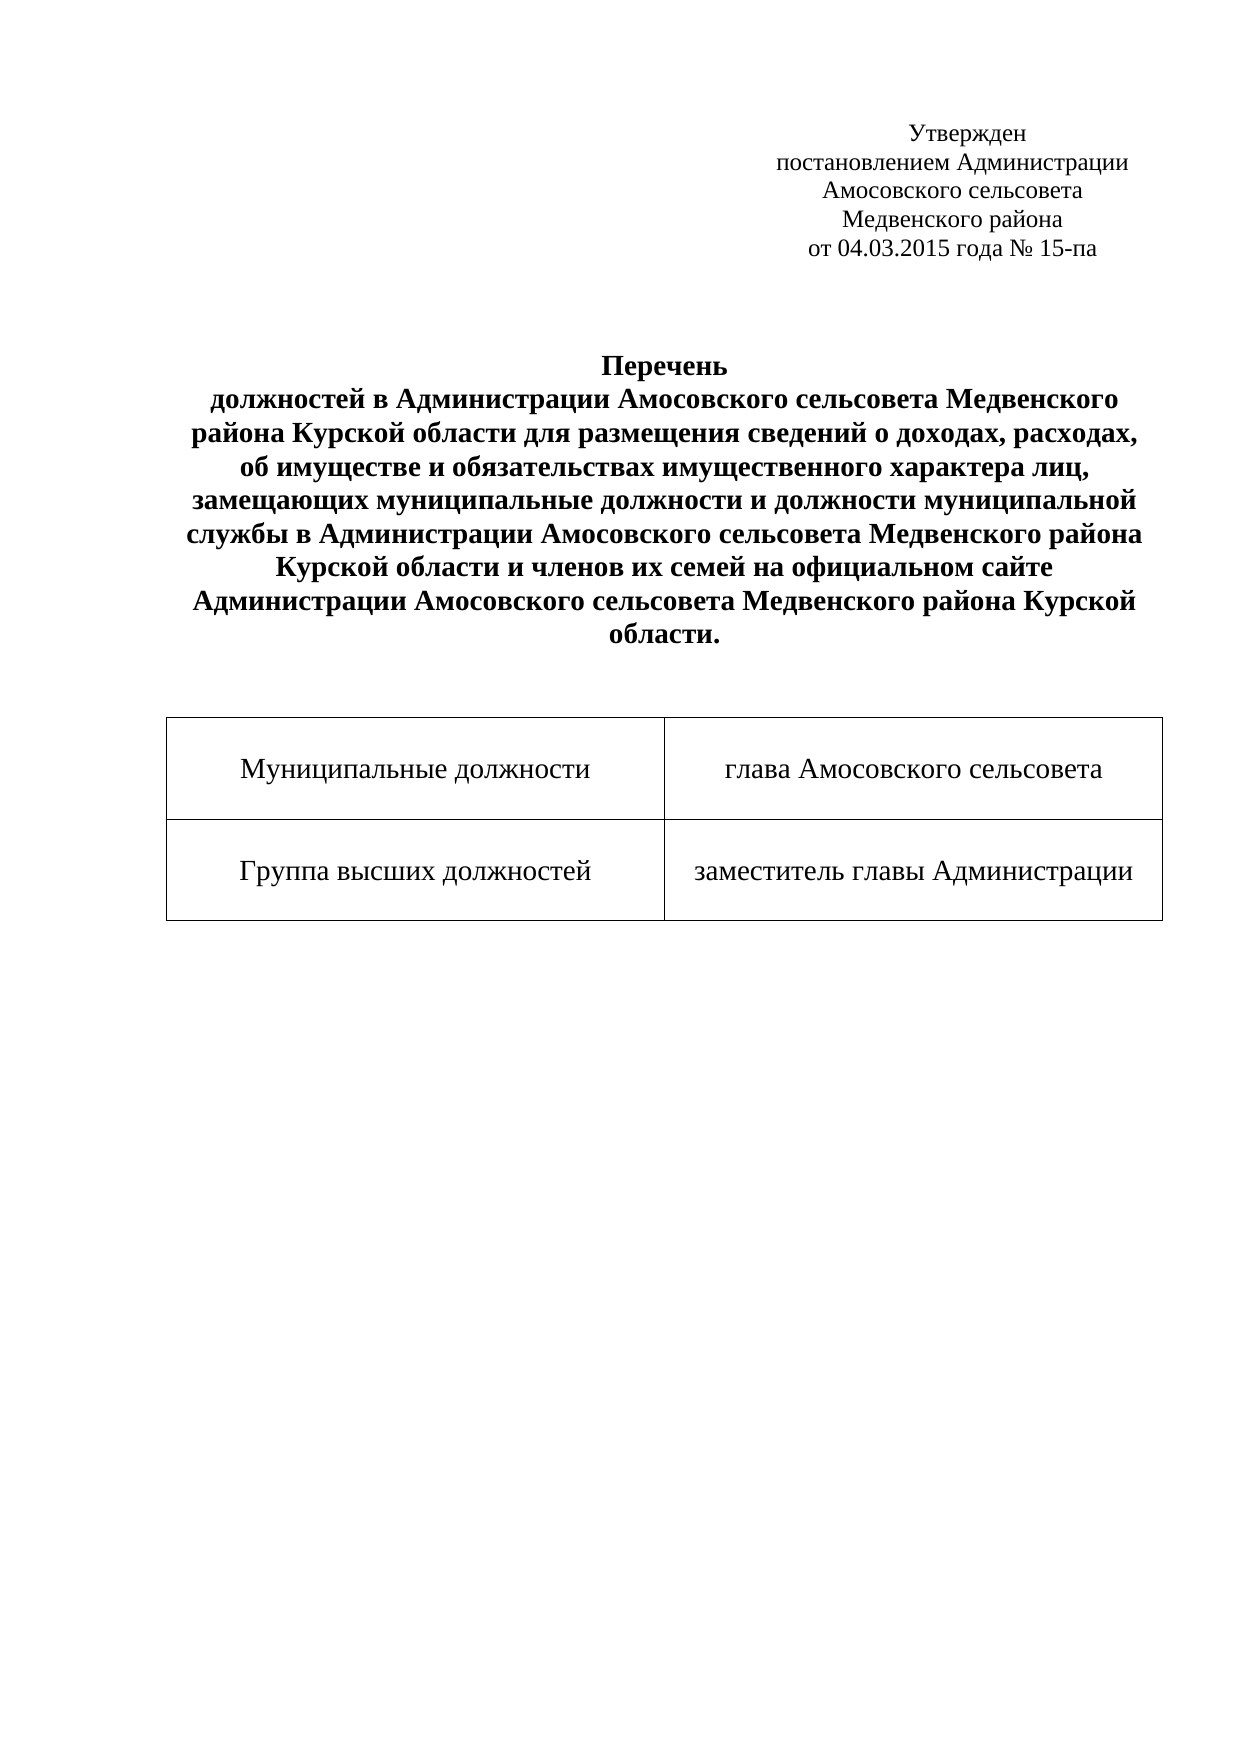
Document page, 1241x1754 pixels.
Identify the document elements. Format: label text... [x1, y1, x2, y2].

table_header Муниципальные должности [167, 718, 664, 819]
table_header глава Амосовского сельсовета [665, 718, 1162, 819]
table_cell заместитель главы Администрации [665, 820, 1162, 920]
text Утвержден [783, 118, 1152, 147]
text от 04.03.2015 года № 15-па [753, 233, 1152, 262]
table_cell Группа высших должностей [167, 820, 664, 920]
text Перечень [177, 348, 1152, 382]
text постановлением Администрации Амосовского сельсовета Медвенского района [753, 147, 1152, 233]
text должностей в Администрации Амосовского сельсовета Медвенского района Курской области для размещения сведений о доходах, расходах, об имуществе и обязательствах имущественного характера лиц, замещающих муниципальные должности и должности муниципальной службы в Администрации Амосовского сельсовета Медвенского района Курской области и членов их семей на официальном сайте Администрации Амосовского сельсовета Медвенского района Курской области. [177, 382, 1152, 650]
